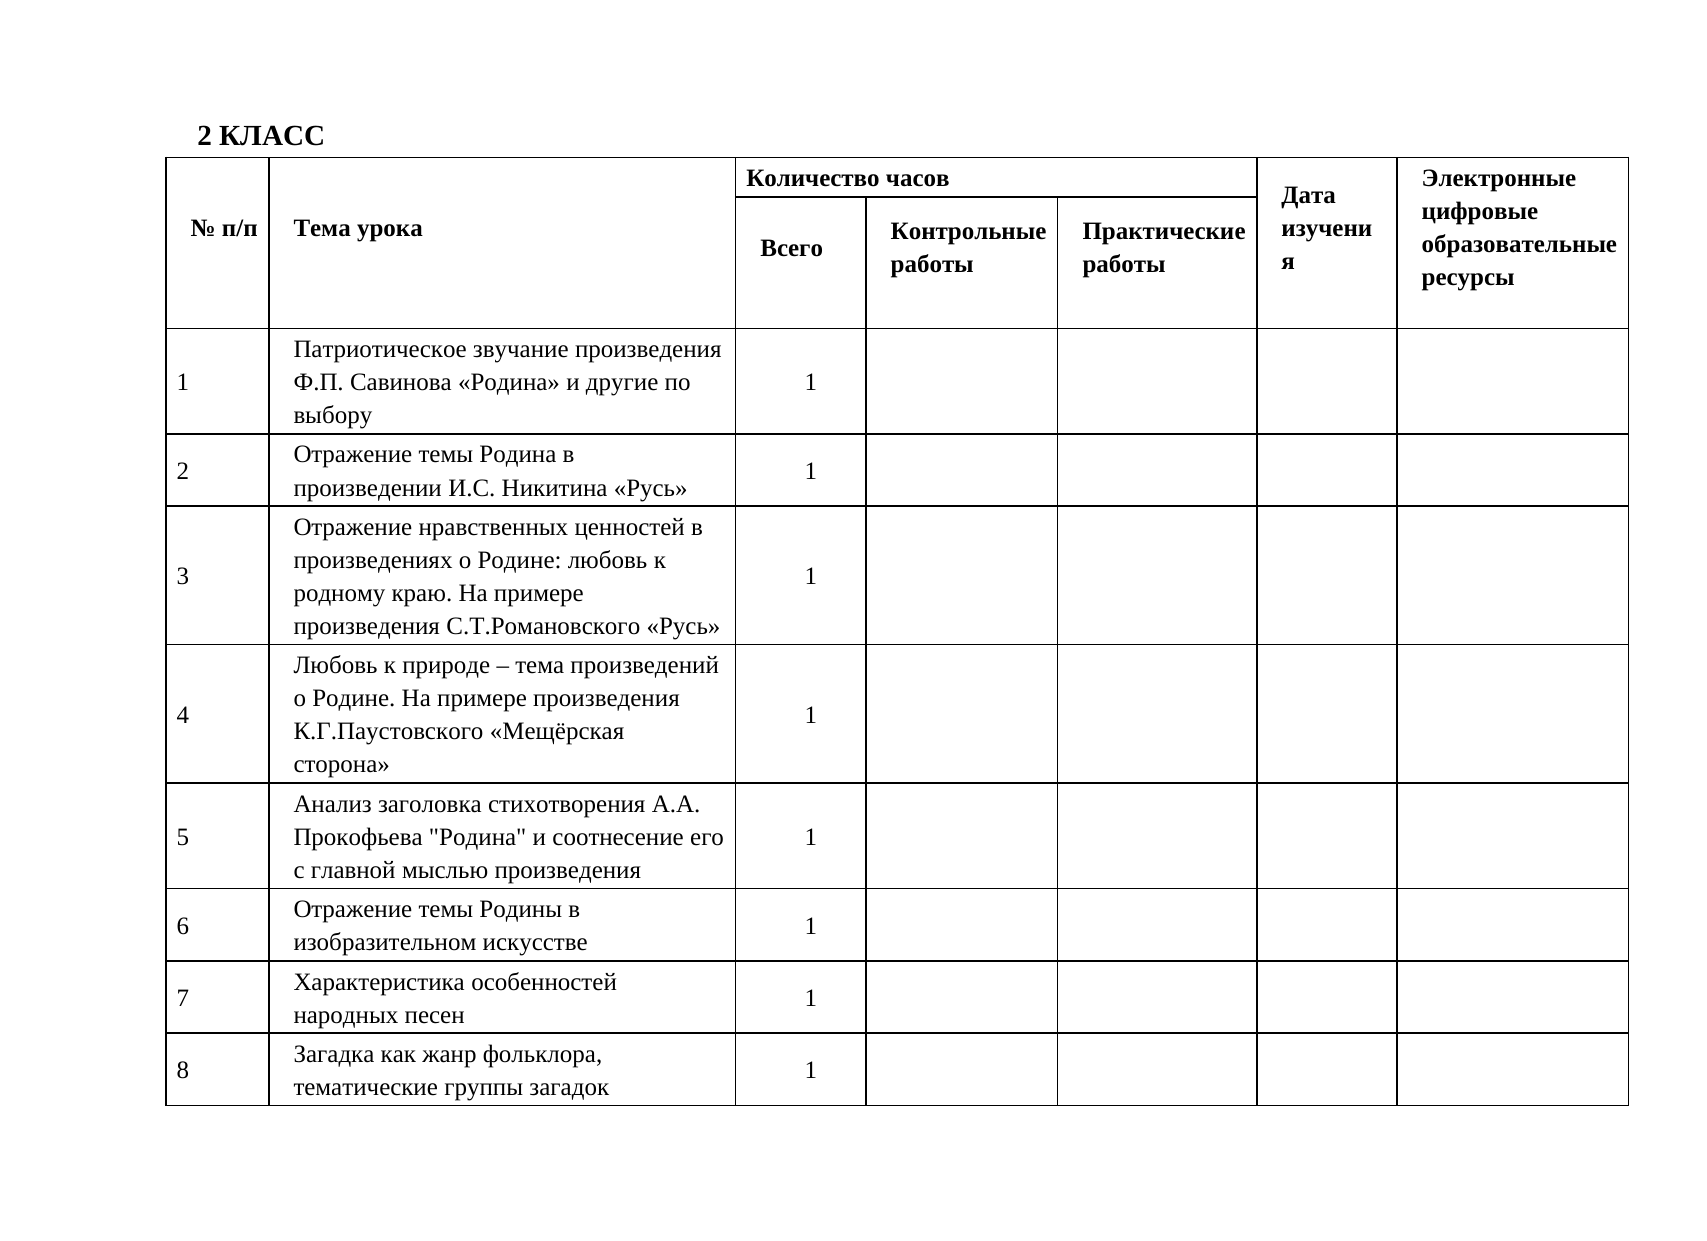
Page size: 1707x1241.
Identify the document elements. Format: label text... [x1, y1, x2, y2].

table_cell [867, 1034, 1057, 1105]
table_cell [1398, 962, 1628, 1032]
table_cell [1398, 329, 1628, 433]
table_cell [867, 435, 1057, 505]
table_cell 1 [736, 1034, 865, 1105]
table_cell [1058, 889, 1256, 960]
table_cell [1258, 1034, 1396, 1105]
table_header Дата изучения [1258, 158, 1396, 327]
table_cell Отражение темы Родины в изобразительном искусстве [270, 889, 735, 960]
table_cell Отражение темы Родина в произведении И.С. Никитина «Русь» [270, 435, 735, 505]
table_cell [1258, 645, 1396, 782]
table_cell 1 [736, 507, 865, 644]
table_cell Отражение нравственных ценностей в произведениях о Родине: любовь к родному краю. На примере произведения С.Т.Романовского «Русь» [270, 507, 735, 644]
table_cell [1258, 784, 1396, 887]
table_cell 8 [167, 1034, 268, 1105]
table_cell [1258, 507, 1396, 644]
table_cell [867, 645, 1057, 782]
table_cell [867, 889, 1057, 960]
table_cell 3 [167, 507, 268, 644]
table_cell [1058, 507, 1256, 644]
table_cell [1258, 435, 1396, 505]
table_cell [1398, 507, 1628, 644]
table_cell 2 [167, 435, 268, 505]
table_cell Характеристика особенностей народных песен [270, 962, 735, 1032]
table_cell [1258, 889, 1396, 960]
table_cell [1398, 645, 1628, 782]
table_cell [1398, 435, 1628, 505]
table_cell Патриотическое звучание произведения Ф.П. Савинова «Родина» и другие по выбору [270, 329, 735, 433]
table_cell [1398, 784, 1628, 887]
table_cell [867, 784, 1057, 887]
table_cell 7 [167, 962, 268, 1032]
table_cell Любовь к природе – тема произведений о Родине. На примере произведения К.Г.Паустовского «Мещёрская сторона» [270, 645, 735, 782]
table_cell [1058, 329, 1256, 433]
table_cell Загадка как жанр фольклора, тематические группы загадок [270, 1034, 735, 1105]
table_cell 4 [167, 645, 268, 782]
table_cell 6 [167, 889, 268, 960]
table_cell 1 [736, 889, 865, 960]
table_cell 1 [167, 329, 268, 433]
table_cell 1 [736, 645, 865, 782]
table_cell [1058, 1034, 1256, 1105]
text 2 КЛАСС [190, 118, 1618, 152]
table_cell 5 [167, 784, 268, 887]
table_cell [867, 962, 1057, 1032]
table_cell 1 [736, 784, 865, 887]
table_cell [1398, 889, 1628, 960]
table_cell 1 [736, 329, 865, 433]
table_header Количество часов [736, 158, 1256, 196]
table_header Тема урока [270, 158, 735, 327]
table_cell Практические работы [1058, 198, 1256, 327]
table_cell [1058, 962, 1256, 1032]
table_cell [867, 329, 1057, 433]
table_cell [1398, 1034, 1628, 1105]
table_cell Анализ заголовка стихотворения А.А. Прокофьева "Родина" и соотнесение его с главной мыслью произведения [270, 784, 735, 887]
table_cell [1058, 784, 1256, 887]
table_cell [1058, 645, 1256, 782]
table_cell [1258, 962, 1396, 1032]
table_cell Всего [736, 198, 865, 327]
table_cell 1 [736, 962, 865, 1032]
table_cell [1058, 435, 1256, 505]
table_cell [867, 507, 1057, 644]
table_header № п/п [167, 158, 268, 327]
table_cell [1258, 329, 1396, 433]
table_cell Контрольные работы [867, 198, 1057, 327]
table_header Электронные цифровые образовательные ресурсы [1398, 158, 1628, 327]
table_cell 1 [736, 435, 865, 505]
